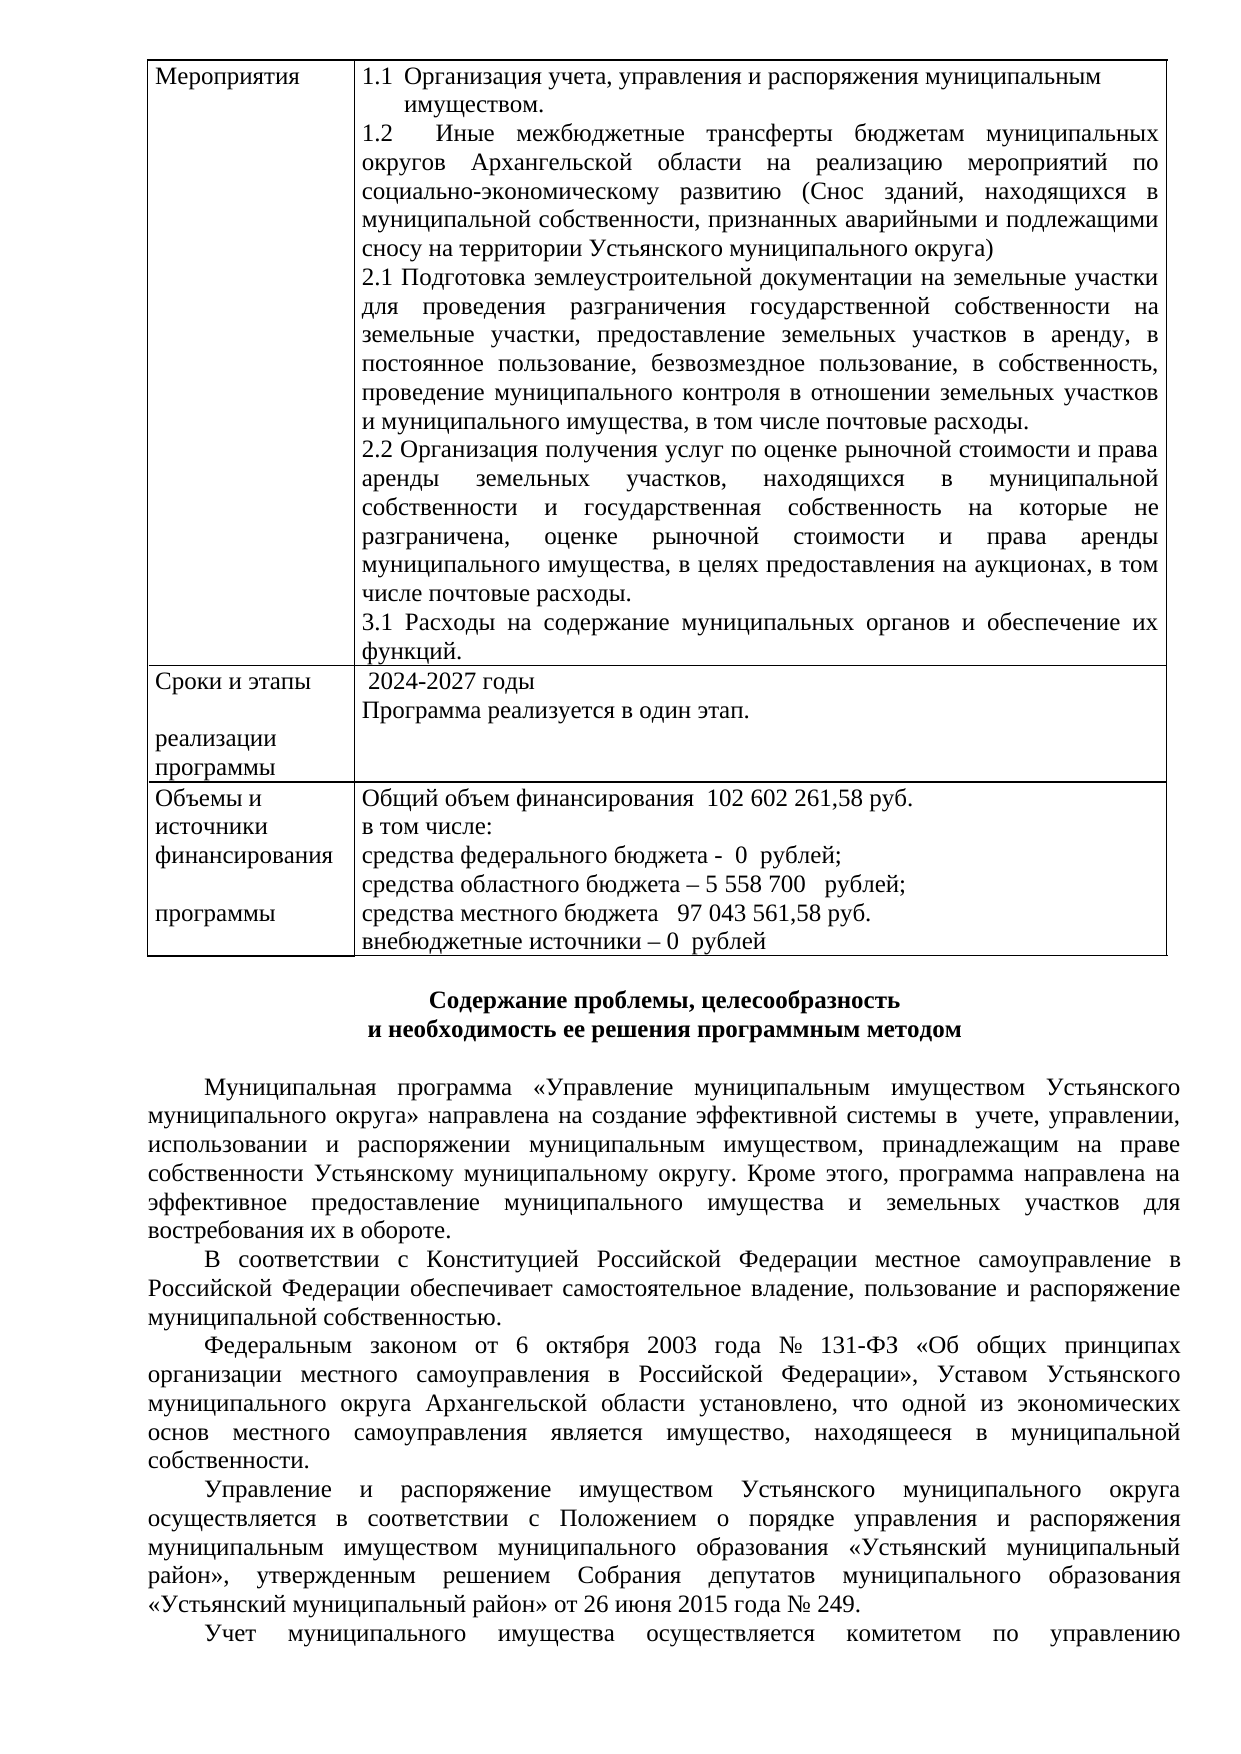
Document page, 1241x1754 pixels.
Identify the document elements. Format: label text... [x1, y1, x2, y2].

table_cell Объемы и источники финансирования программы [148, 782, 354, 955]
table_cell Организация учета, управления и распоряжения муниципальным имуществом. Иные межбюджетные трансферты бюджетам муниципальных округов Архангельской области на реализацию мероприятий по социально-экономическому развитию (Снос зданий, находящихся в муниципальной собственности, признанных аварийными и подлежащими сносу на территории Устьянского муниципального округа) 2.1 Подготовка землеустроительной документации на земельные участки для проведения разграничения государственной собственности на земельные участки, предоставление земельных участков в аренду, в постоянное пользование, безвозмездное пользование, в собственность, проведение муниципального контроля в отношении земельных участков и муниципального имущества, в том числе почтовые расходы. 2.2 Организация получения услуг по оценке рыночной стоимости и права аренды земельных участков, находящихся в муниципальной собственности и государственная собственность на которые не разграничена, оценке рыночной стоимости и права аренды муниципального имущества, в целях предоставления на аукционах, в том числе почтовые расходы. 3.1 Расходы на содержание муниципальных органов и обеспечение их функций. [355, 61, 1166, 664]
text Муниципальная программа «Управление муниципальным имуществом Устьянского муниципального округа» направлена на создание эффективной системы в учете, управлении, использовании и распоряжении муниципальным имуществом, принадлежащим на праве собственности Устьянскому муниципальному округу. Кроме этого, программа направлена на эффективное предоставление муниципального имущества и земельных участков для востребования их в обороте. [148, 1072, 1181, 1244]
text В соответствии с Конституцией Российской Федерации местное самоуправление в Российской Федерации обеспечивает самостоятельное владение, пользование и распоряжение муниципальной собственностью. [148, 1244, 1181, 1330]
table_cell Мероприятия [148, 61, 354, 664]
text и необходимость ее решения программным методом [148, 1014, 1181, 1043]
table_cell Сроки и этапы реализации программы [148, 666, 354, 781]
table_cell 2024-2027 годы Программа реализуется в один этап. [355, 666, 1166, 781]
table_cell Общий объем финансирования 102 602 261,58 руб. в том числе: средства федерального бюджета - 0 рублей; средства областного бюджета – 5 558 700 рублей; средства местного бюджета 97 043 561,58 руб. внебюджетные источники – 0 рублей [355, 783, 1166, 955]
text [148, 1618, 1181, 1647]
text Управление и распоряжение имуществом Устьянского муниципального округа осуществляется в соответствии с Положением о порядке управления и распоряжения муниципальным имуществом муниципального образования «Устьянский муниципальный район», утвержденным решением Собрания депутатов муниципального образования «Устьянский муниципальный район» от 26 июня 2015 года № 249. [148, 1474, 1181, 1618]
text Содержание проблемы, целесообразность [148, 985, 1181, 1014]
text Федеральным законом от 6 октября 2003 года № 131-ФЗ «Об общих принципах организации местного самоуправления в Российской Федерации», Уставом Устьянского муниципального округа Архангельской области установлено, что одной из экономических основ местного самоуправления является имущество, находящееся в муниципальной собственности. [148, 1330, 1181, 1474]
